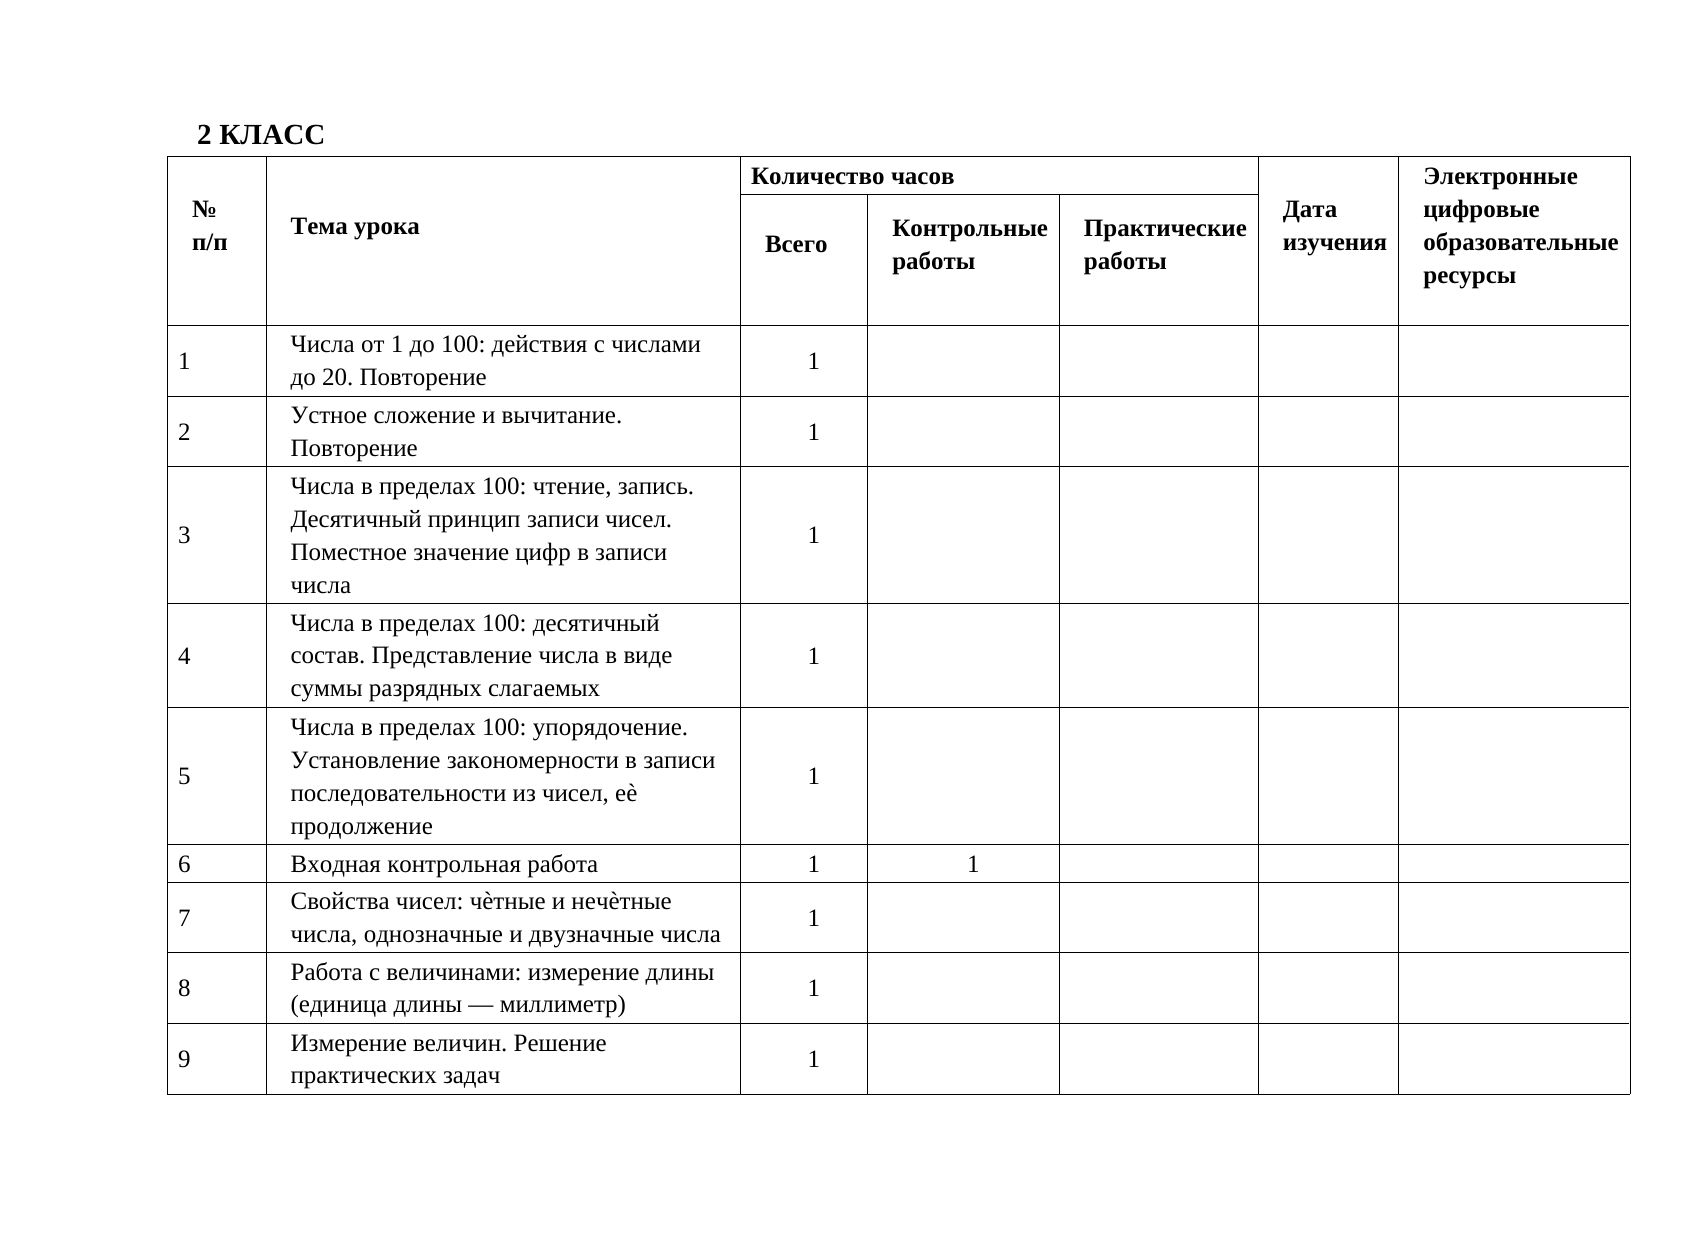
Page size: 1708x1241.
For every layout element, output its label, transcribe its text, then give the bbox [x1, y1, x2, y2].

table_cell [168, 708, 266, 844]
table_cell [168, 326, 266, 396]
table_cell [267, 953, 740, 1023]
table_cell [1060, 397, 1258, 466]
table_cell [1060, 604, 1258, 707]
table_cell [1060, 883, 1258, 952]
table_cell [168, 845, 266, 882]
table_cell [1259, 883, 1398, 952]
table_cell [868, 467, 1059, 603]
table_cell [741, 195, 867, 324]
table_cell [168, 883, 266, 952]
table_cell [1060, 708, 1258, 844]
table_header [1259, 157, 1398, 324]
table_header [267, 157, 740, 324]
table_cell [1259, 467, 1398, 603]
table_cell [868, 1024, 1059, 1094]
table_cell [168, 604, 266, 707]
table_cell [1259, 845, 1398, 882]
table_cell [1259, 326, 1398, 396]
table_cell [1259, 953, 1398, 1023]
subtitle КЛАСС [197, 117, 1643, 151]
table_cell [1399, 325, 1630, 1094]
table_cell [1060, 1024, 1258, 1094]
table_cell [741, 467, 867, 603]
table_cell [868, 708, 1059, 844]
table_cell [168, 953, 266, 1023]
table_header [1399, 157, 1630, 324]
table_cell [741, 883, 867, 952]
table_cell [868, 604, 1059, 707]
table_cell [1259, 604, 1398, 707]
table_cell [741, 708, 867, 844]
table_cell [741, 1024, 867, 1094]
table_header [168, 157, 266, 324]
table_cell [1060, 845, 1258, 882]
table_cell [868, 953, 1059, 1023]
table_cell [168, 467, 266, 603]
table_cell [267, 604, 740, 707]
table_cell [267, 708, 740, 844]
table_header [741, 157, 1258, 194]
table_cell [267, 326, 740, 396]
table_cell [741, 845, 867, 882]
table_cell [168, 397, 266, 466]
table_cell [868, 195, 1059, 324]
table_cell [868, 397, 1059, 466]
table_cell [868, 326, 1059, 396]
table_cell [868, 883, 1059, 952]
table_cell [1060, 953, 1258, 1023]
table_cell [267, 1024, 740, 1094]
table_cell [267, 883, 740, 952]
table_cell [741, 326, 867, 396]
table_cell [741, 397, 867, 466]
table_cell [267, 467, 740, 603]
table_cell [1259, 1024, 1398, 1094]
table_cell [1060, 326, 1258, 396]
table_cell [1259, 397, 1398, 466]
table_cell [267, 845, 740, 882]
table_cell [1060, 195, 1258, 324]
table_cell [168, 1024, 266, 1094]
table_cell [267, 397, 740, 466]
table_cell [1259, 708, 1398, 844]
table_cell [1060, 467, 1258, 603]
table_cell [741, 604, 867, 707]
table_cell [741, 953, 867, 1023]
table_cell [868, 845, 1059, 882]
